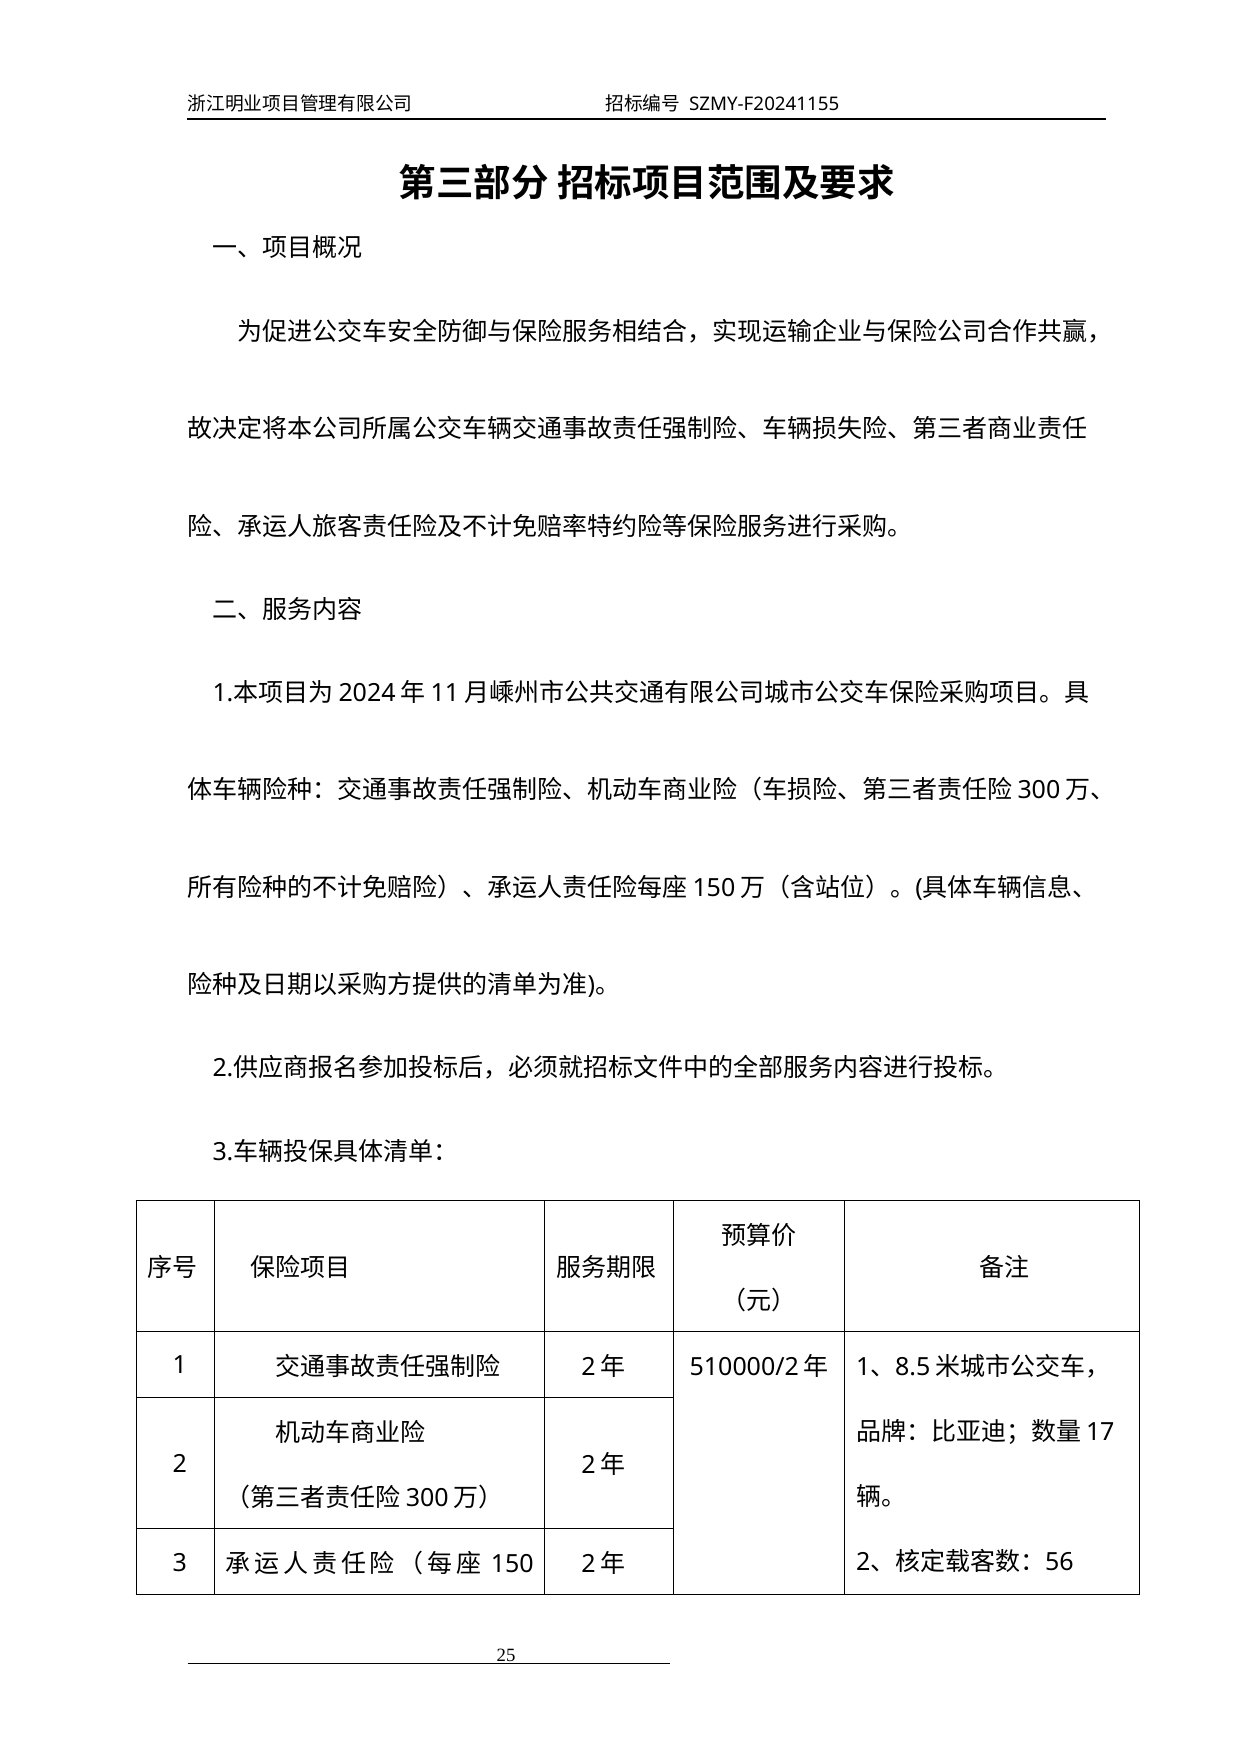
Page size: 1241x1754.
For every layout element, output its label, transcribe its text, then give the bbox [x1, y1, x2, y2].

table_cell 2年 [545, 1332, 673, 1397]
table_header 备注 [845, 1201, 1139, 1331]
table_header 序号 [137, 1201, 214, 1331]
text 1.本项目为2024年11月嵊州市公共交通有限公司城市公交车保险采购项目。具体车辆险种：交通事故责任强制险、机动车商业险（车损险、第三者责任险300万、所有险种的不计免赔险）、承运人责任险每座150万（含站位）。(具体车辆信息、险种及日期以采购方提供的清单为准)。 [187, 658, 1106, 1015]
table_cell 2年 [545, 1529, 673, 1594]
text 2.供应商报名参加投标后，必须就招标文件中的全部服务内容进行投标。 [187, 1033, 1106, 1098]
table_header 保险项目 [215, 1201, 544, 1331]
table_cell 1、8.5米城市公交车，品牌：比亚迪；数量17辆。 2、核定载客数：56人。 [845, 1332, 1139, 1594]
table_cell 3 [137, 1529, 214, 1594]
text 为促进公交车安全防御与保险服务相结合，实现运输企业与保险公司合作共赢，故决定将本公司所属公交车辆交通事故责任强制险、车辆损失险、第三者商业责任险、承运人旅客责任险及不计免赔率特约险等保险服务进行采购。 [187, 297, 1106, 557]
table_cell 交通事故责任强制险 [215, 1332, 544, 1397]
table_cell 510000/2年 [674, 1332, 844, 1594]
text 第三部分 招标项目范围及要求 [187, 130, 1106, 213]
text 3.车辆投保具体清单： [187, 1117, 1106, 1182]
table_cell 2 [137, 1398, 214, 1528]
table_cell 2年 [545, 1398, 673, 1528]
text 一、项目概况 [187, 213, 1106, 278]
table_cell 1 [137, 1332, 214, 1397]
table_header 预算价（元） [674, 1201, 844, 1331]
table_cell 承运人责任险（每座150万） [215, 1529, 544, 1594]
text 二、服务内容 [187, 575, 1106, 640]
table_cell 机动车商业险 （第三者责任险300万） [215, 1398, 544, 1528]
table_header 服务期限 [545, 1201, 673, 1331]
